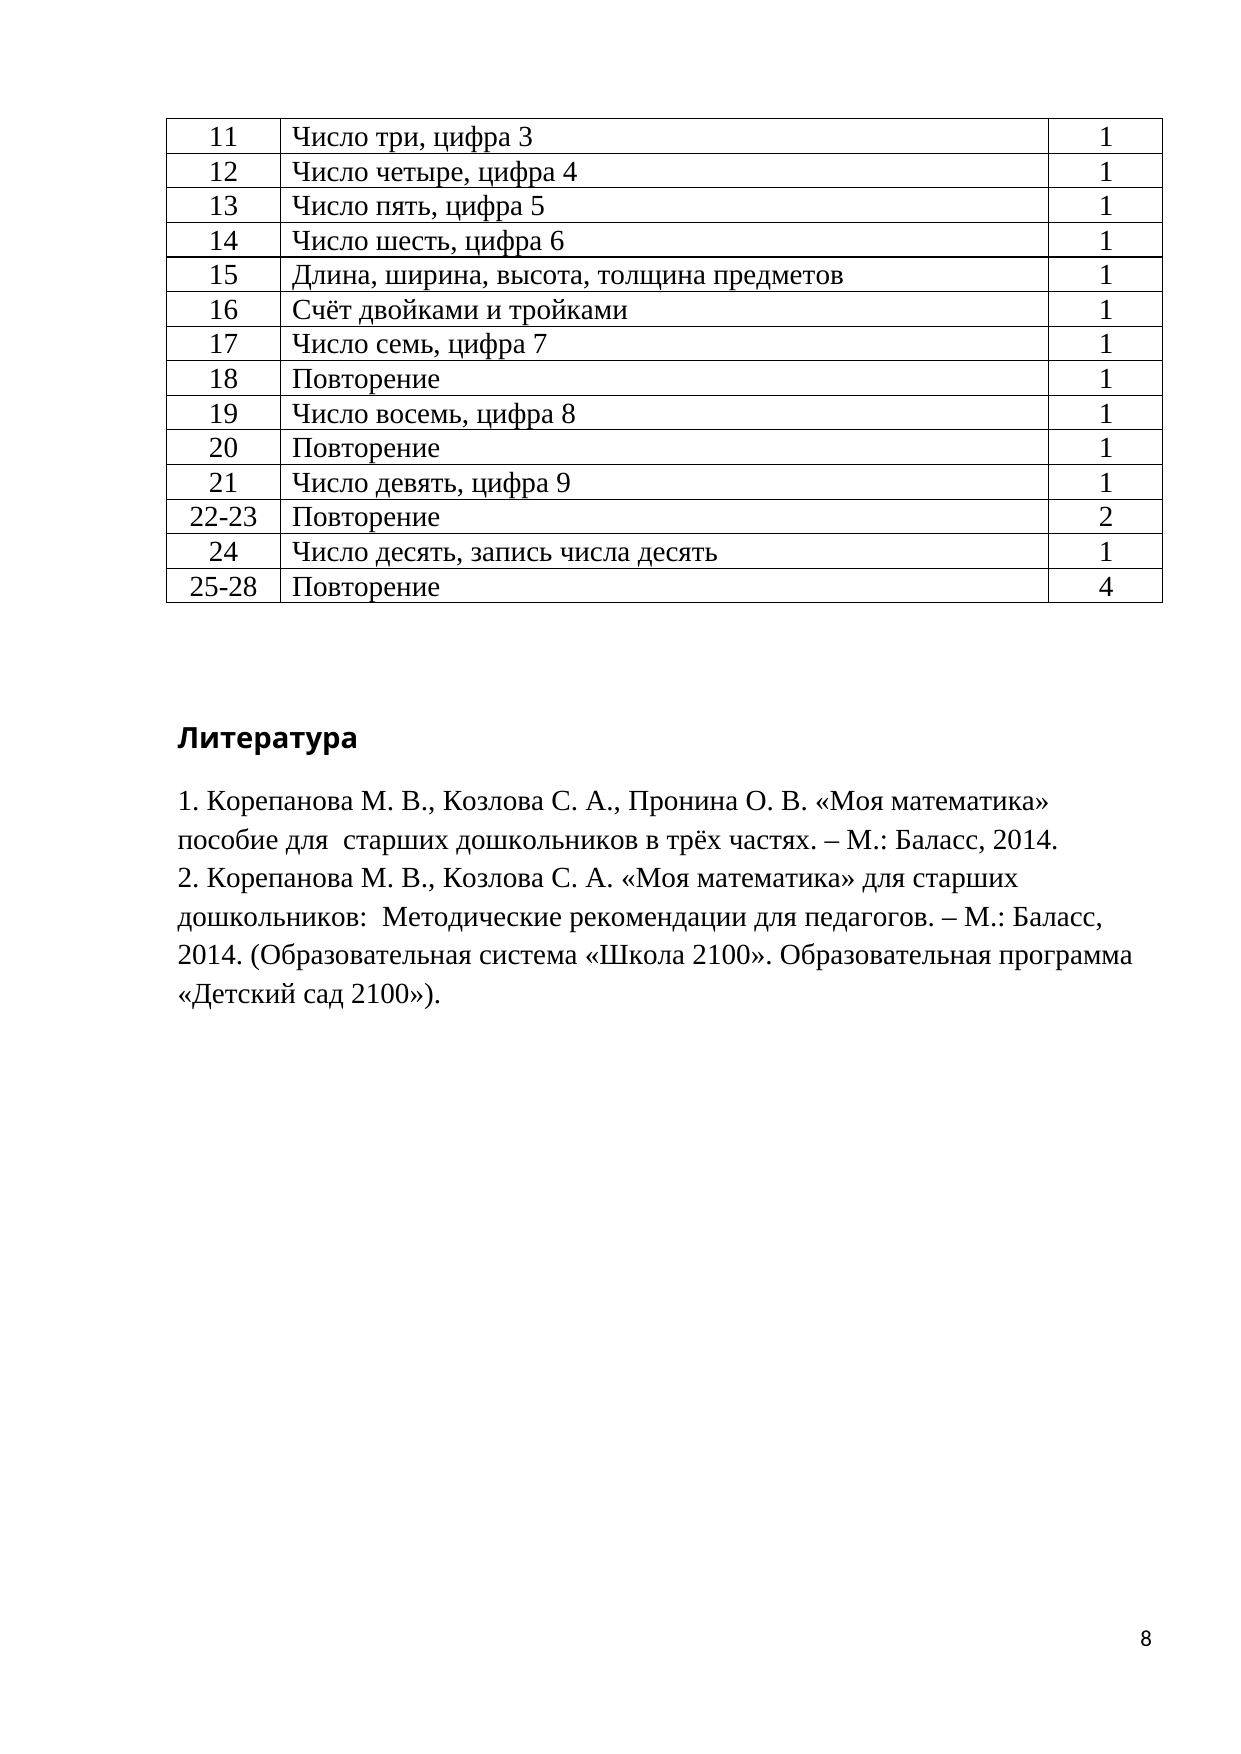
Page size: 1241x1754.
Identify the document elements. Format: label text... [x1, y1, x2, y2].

table_cell Число шесть, цифра 6 [281, 223, 1048, 256]
table_cell 1 [1049, 188, 1162, 222]
table_cell Счёт двойками и тройками [281, 292, 1048, 326]
table_cell 15 [167, 258, 280, 291]
table_cell 4 [1049, 569, 1162, 602]
table_cell Число пять, цифра 5 [281, 188, 1048, 222]
table_cell 1 [1049, 361, 1162, 395]
table_cell Число десять, запись числа десять [281, 534, 1048, 568]
table_cell Повторение [281, 500, 1048, 533]
table_cell 1 [1049, 154, 1162, 187]
table_cell 21 [167, 465, 280, 498]
table_cell 1 [1049, 430, 1162, 464]
table_cell 18 [167, 361, 280, 395]
table_cell 1 [1049, 223, 1162, 256]
text 2. Корепанова М. В., Козлова С. А. «Моя математика» для старших дошкольников: Методические рекомендации для педагогов. – М.: Баласс, 2014. (Образовательная система «Школа 2100». Образовательная программа «Детский сад 2100»). [177, 860, 1152, 1009]
table_cell 25-28 [167, 569, 280, 602]
table_cell 22-23 [167, 500, 280, 533]
table_cell Повторение [281, 430, 1048, 464]
table_cell 2 [1049, 500, 1162, 533]
table_cell Повторение [281, 569, 1048, 602]
table_cell 1 [1049, 292, 1162, 326]
table_cell 17 [167, 327, 280, 360]
table_cell 12 [167, 154, 280, 187]
table_cell 11 [167, 119, 280, 153]
table_cell 13 [167, 188, 280, 222]
table_cell Число восемь, цифра 8 [281, 396, 1048, 429]
table_cell 1 [1049, 534, 1162, 568]
table_cell Число семь, цифра 7 [281, 327, 1048, 360]
table_cell 20 [167, 430, 280, 464]
table_cell 14 [167, 223, 280, 256]
table_cell 1 [1049, 327, 1162, 360]
table_cell 16 [167, 292, 280, 326]
table_cell 24 [167, 534, 280, 568]
table_cell Длина, ширина, высота, толщина предметов [281, 258, 1048, 291]
table_cell 1 [1049, 119, 1162, 153]
text Литература [177, 717, 1152, 757]
table_cell 1 [1049, 258, 1162, 291]
table_cell Число три, цифра 3 [281, 119, 1048, 153]
table_cell Число девять, цифра 9 [281, 465, 1048, 498]
text 1. Корепанова М. В., Козлова С. А., Пронина О. В. «Моя математика» пособие для старших дошкольников в трёх частях. – М.: Баласс, 2014. [177, 783, 1152, 855]
table_cell 1 [1049, 465, 1162, 498]
table_cell Число четыре, цифра 4 [281, 154, 1048, 187]
table_cell Повторение [281, 361, 1048, 395]
table_cell 1 [1049, 396, 1162, 429]
table_cell 19 [167, 396, 280, 429]
